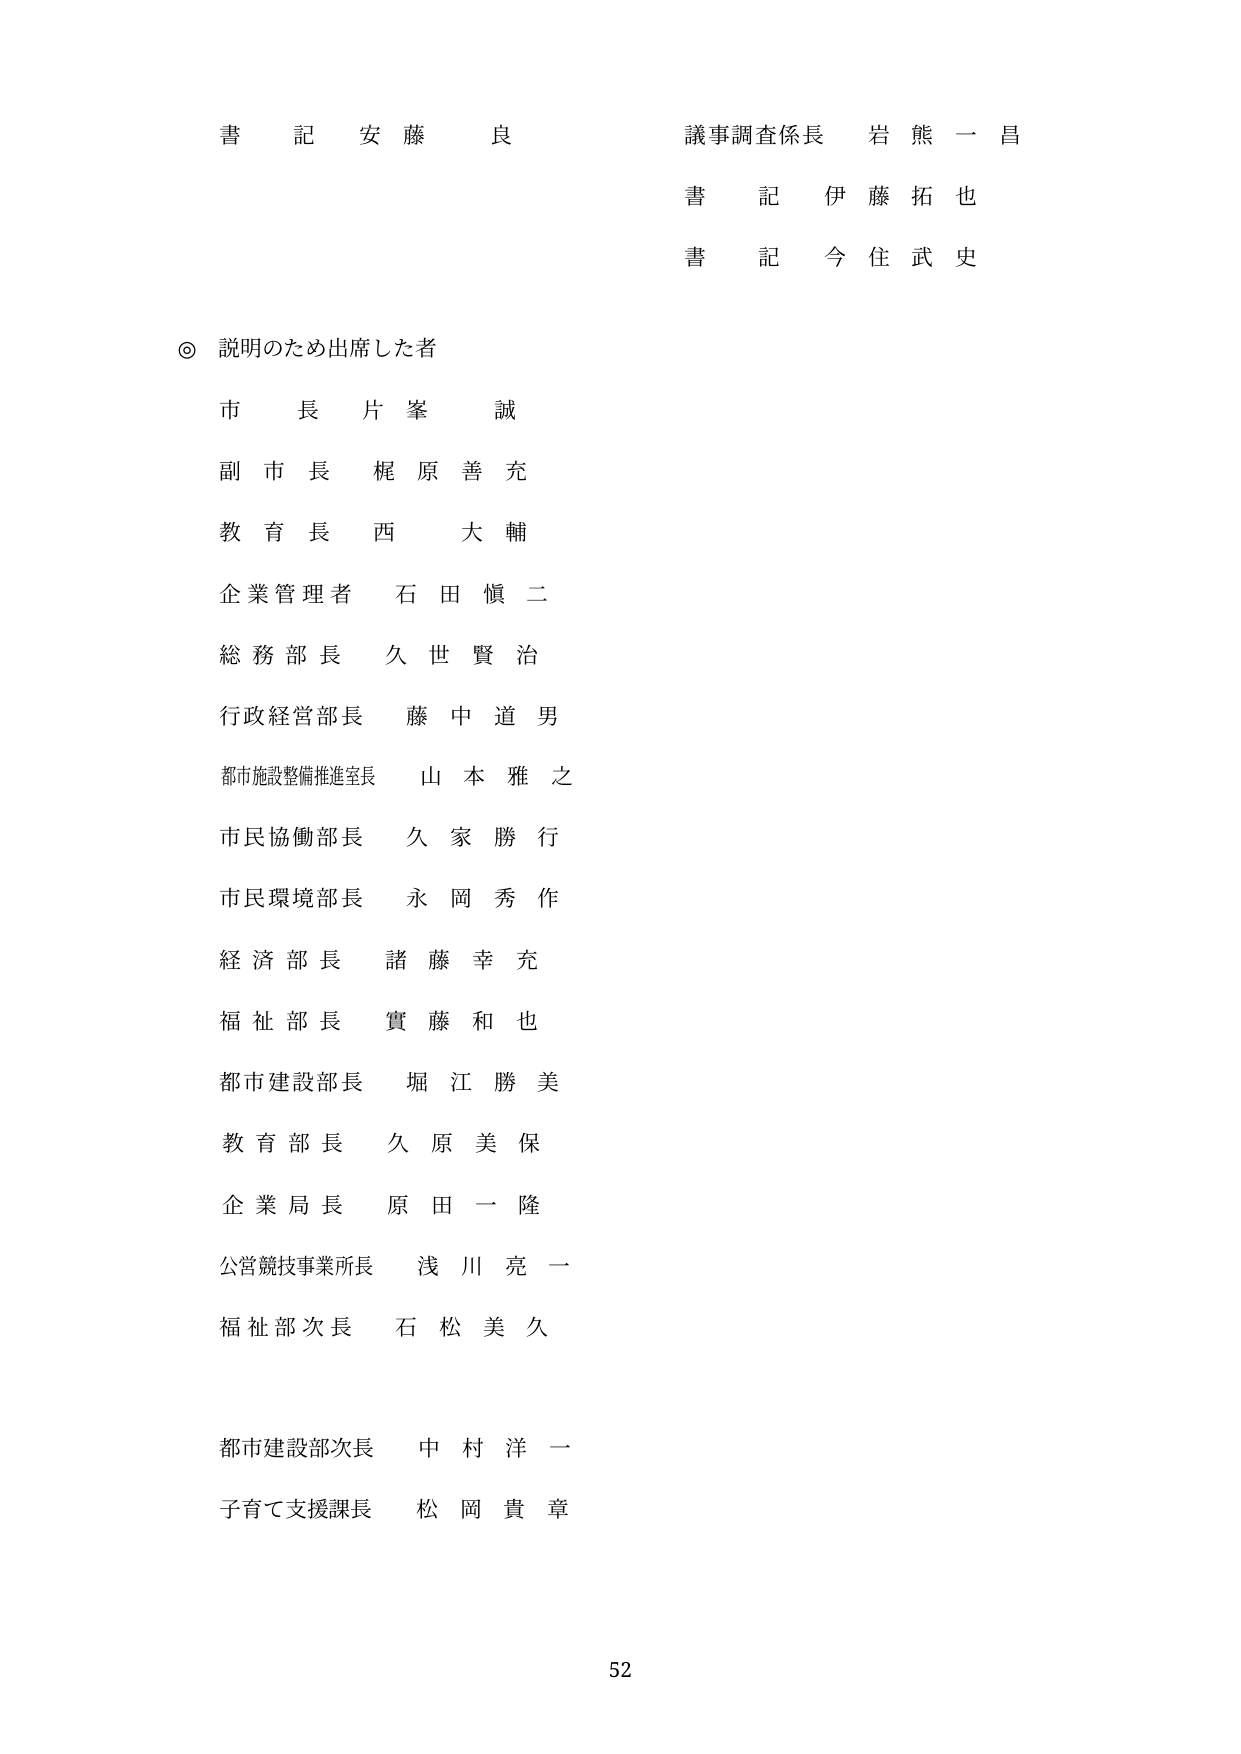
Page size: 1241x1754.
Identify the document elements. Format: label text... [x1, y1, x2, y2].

text 書記 今 住 武 史 [684, 241, 1063, 272]
text 教育長 西 大 輔 [219, 516, 598, 547]
text 市民環境部長 永 岡 秀 作 [219, 882, 598, 913]
text 総務部長 久 世 賢 治 [219, 638, 598, 669]
text 書記 伊 藤 拓 也 [684, 179, 1063, 211]
text 市長 片 峯 誠 [219, 393, 598, 424]
text 子育て支援課長 松 岡 貴 章 [219, 1492, 598, 1524]
text 行政経営部長 藤 中 道 男 [219, 699, 598, 731]
text 都市施設整備推進室長 山 本 雅 之 [177, 759, 598, 791]
text 企業局長 原 田 一 隆 [177, 1188, 598, 1219]
text 公営競技事業所長 浅 川 亮 一 [219, 1249, 598, 1281]
text 副市長 梶 原 善 充 [219, 454, 598, 486]
text 企業管理者 石 田 愼 二 [219, 577, 598, 608]
text 議事調査係長 岩 熊 一 昌 [684, 118, 1063, 149]
text 都市建設部長 堀 江 勝 美 [219, 1065, 598, 1097]
text 都市建設部次長 中 村 洋 一 [219, 1431, 598, 1463]
text 経済部長 諸 藤 幸 充 [219, 943, 598, 974]
text ◎ 説明のため出席した者 [177, 332, 598, 363]
text 書記 安 藤 良 [219, 118, 598, 149]
text 教育部長 久 原 美 保 [177, 1127, 598, 1158]
text 福祉部長 實 藤 和 也 [219, 1004, 598, 1036]
text 福祉部次長 石 松 美 久 [219, 1310, 598, 1342]
text 市民協働部長 久 家 勝 行 [219, 820, 598, 852]
